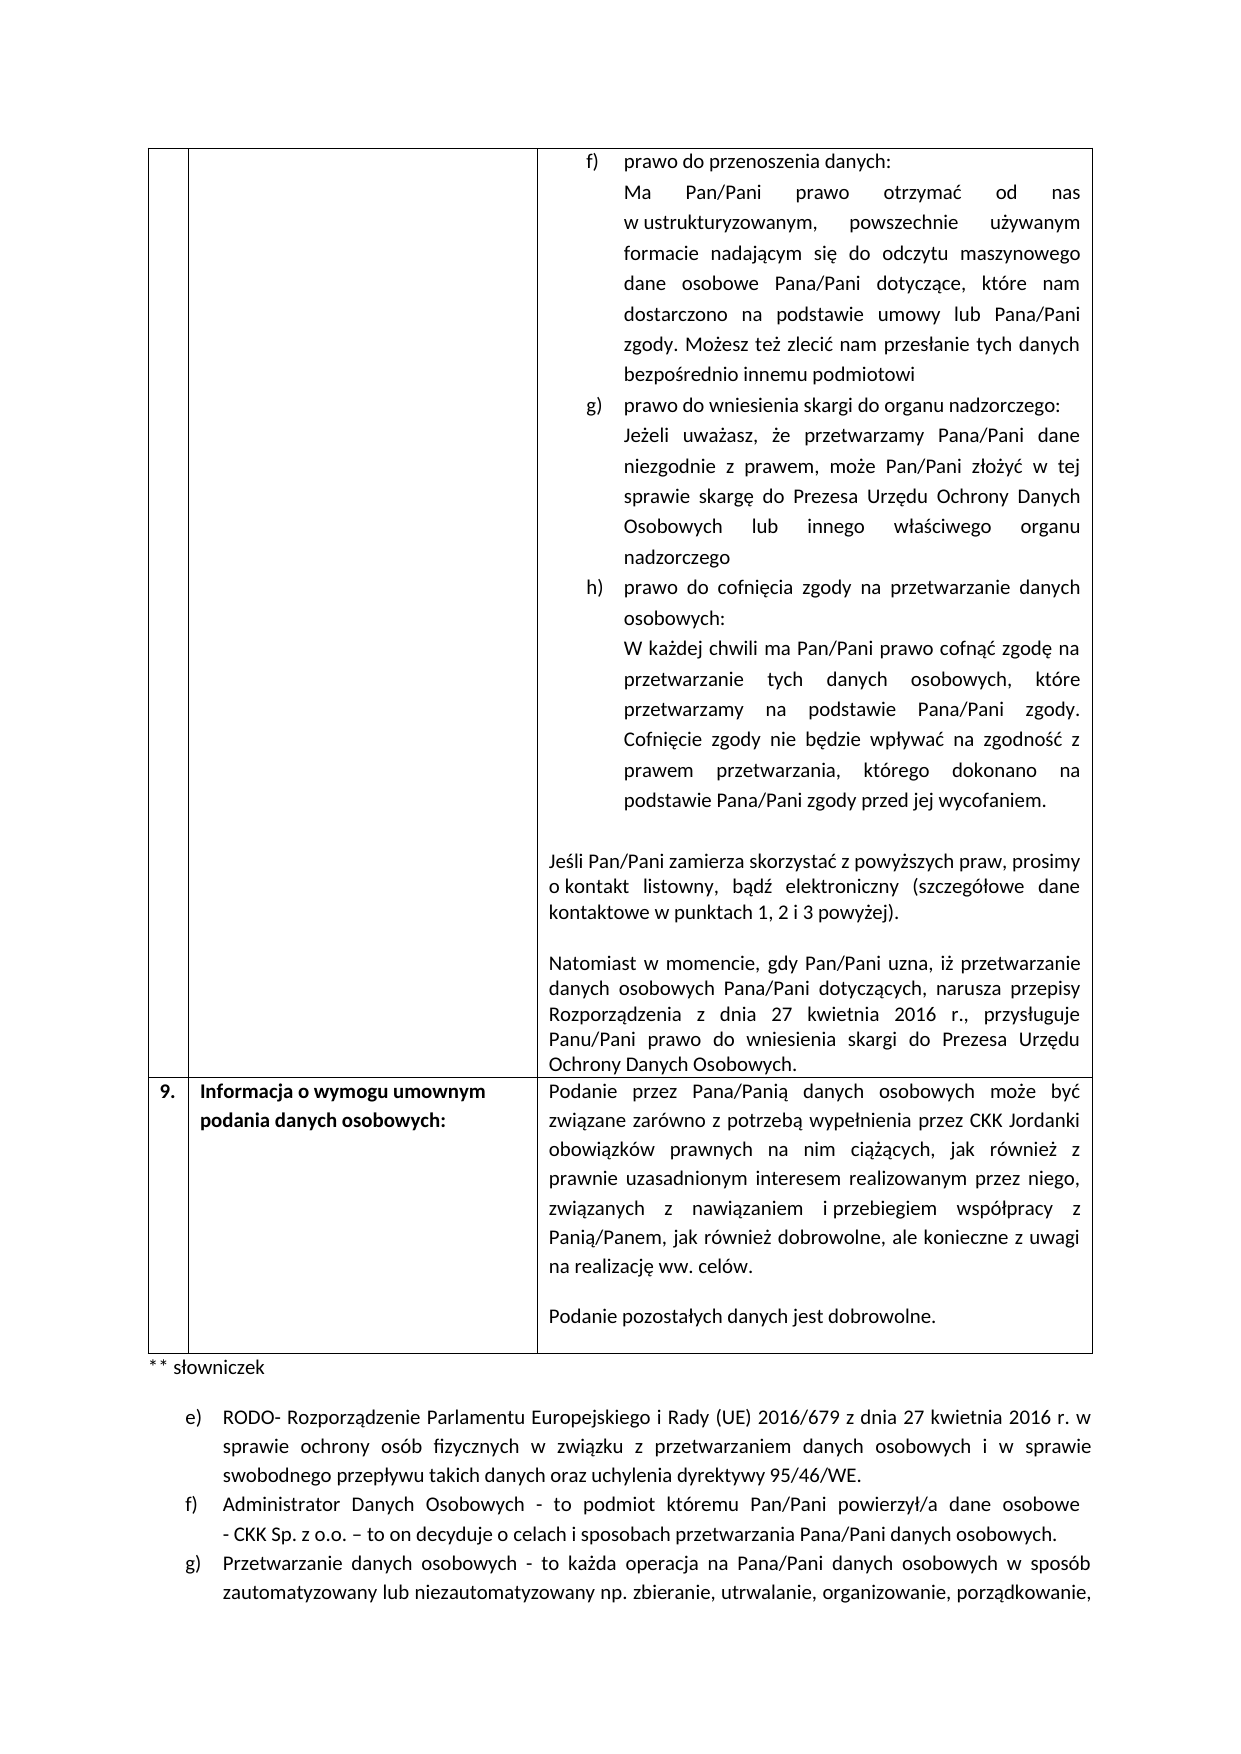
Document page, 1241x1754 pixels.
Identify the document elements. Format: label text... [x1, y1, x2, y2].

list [185, 1550, 1093, 1604]
list Administrator Danych Osobowych - to podmiot któremu Pan/Pani powierzył/a dane osobowe - CKK Sp. z o.o. – to on decyduje o celach i sposobach przetwarzania Pana/Pani danych osobowych. [185, 1492, 1093, 1546]
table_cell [189, 149, 537, 1077]
list RODO- Rozporządzenie Parlamentu Europejskiego i Rady (UE) 2016/679 z dnia 27 kwietnia 2016 r. w sprawie ochrony osób fizycznych w związku z przetwarzaniem danych osobowych i w sprawie swobodnego przepływu takich danych oraz uchylenia dyrektywy 95/46/WE. [185, 1404, 1093, 1488]
text ** słowniczek [148, 1354, 1093, 1379]
table_cell 8. [149, 149, 188, 1077]
table_cell Informacja o wymogu umownym podania danych osobowych: [189, 1078, 537, 1353]
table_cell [538, 149, 1092, 1077]
table_cell Podanie przez Pana/Panią danych osobowych może być związane zarówno z potrzebą wypełnienia przez CKK Jordanki obowiązków prawnych na nim ciążących, jak również z prawnie uzasadnionym interesem realizowanym przez niego, związanych z nawiązaniem i przebiegiem współpracy z Panią/Panem, jak również dobrowolne, ale konieczne z uwagi na realizację ww. celów. Podanie pozostałych danych jest dobrowolne. [538, 1078, 1092, 1353]
table_cell 9. [149, 1078, 188, 1353]
